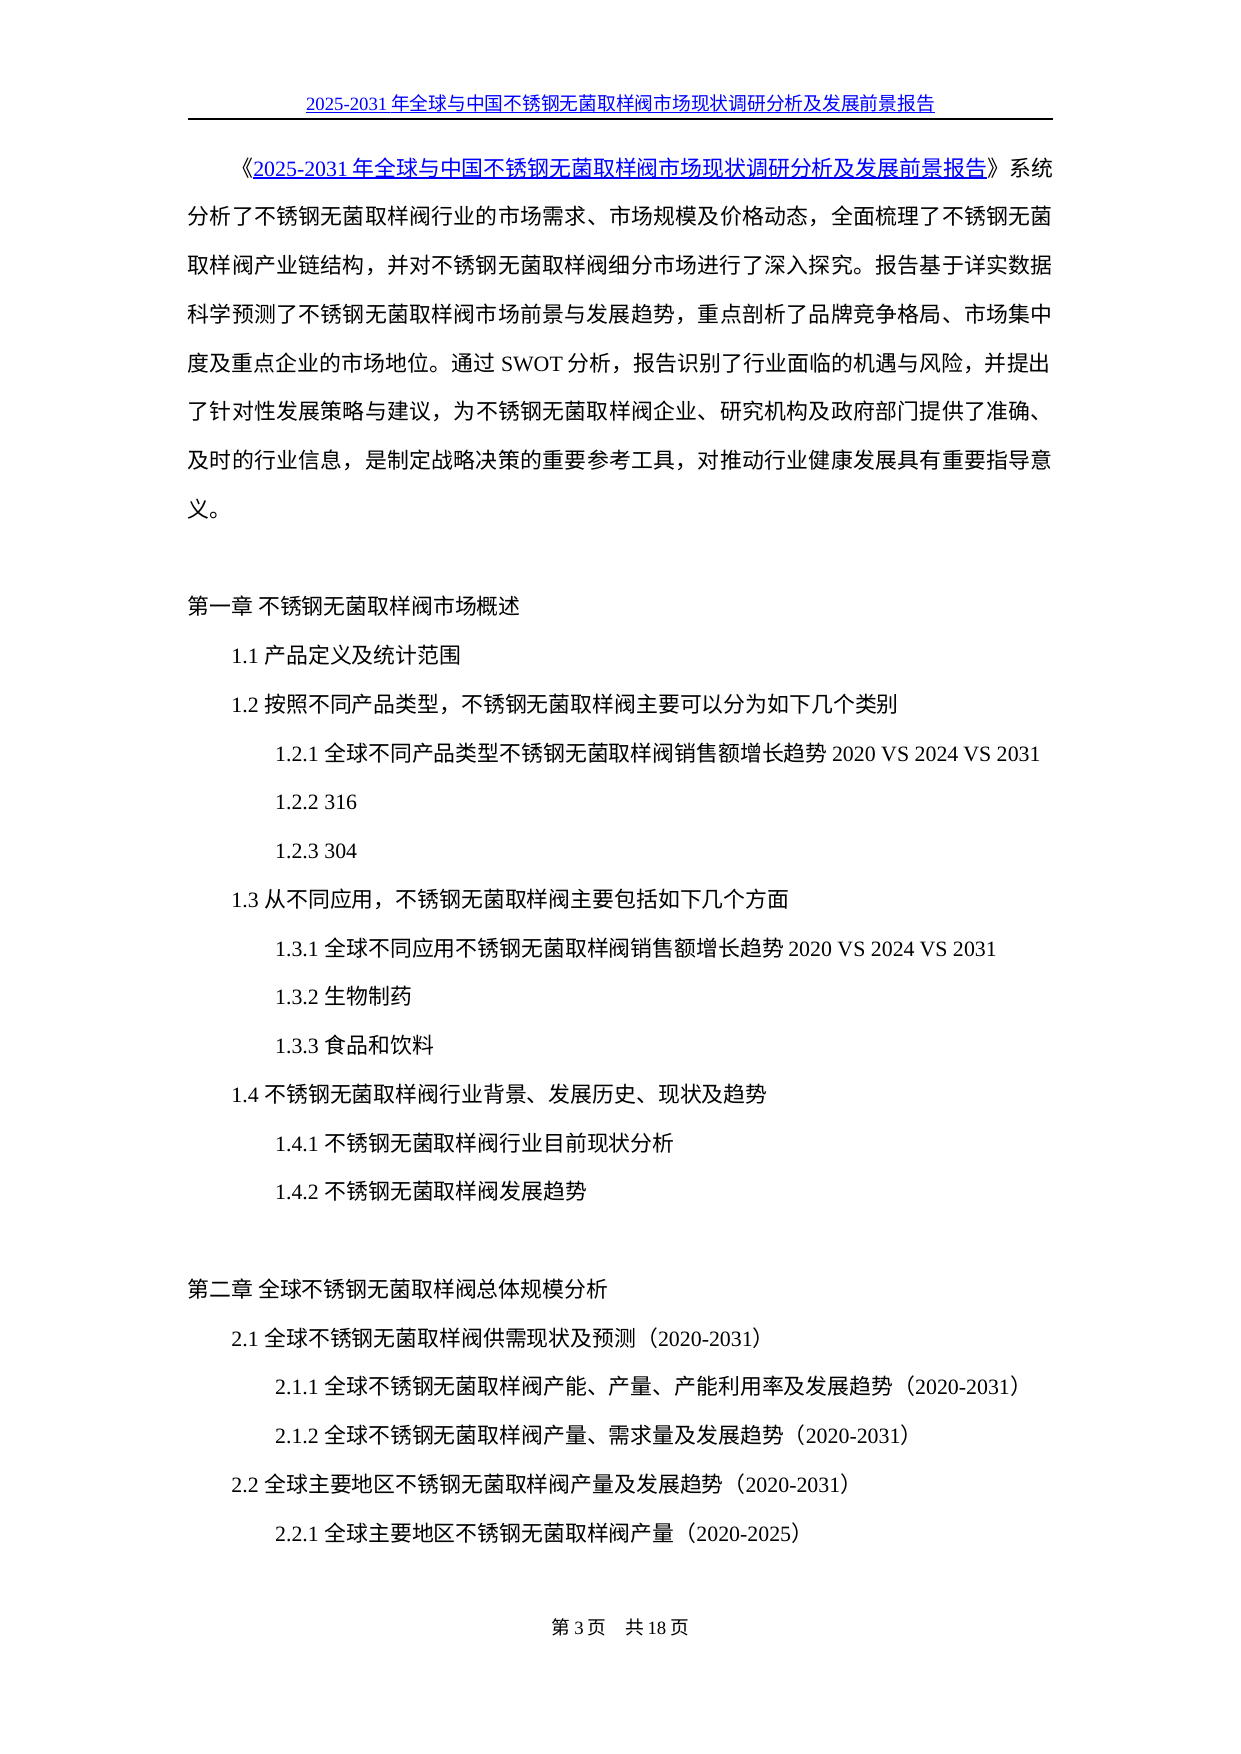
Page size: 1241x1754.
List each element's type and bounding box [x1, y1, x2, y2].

text [187, 150, 1053, 1548]
